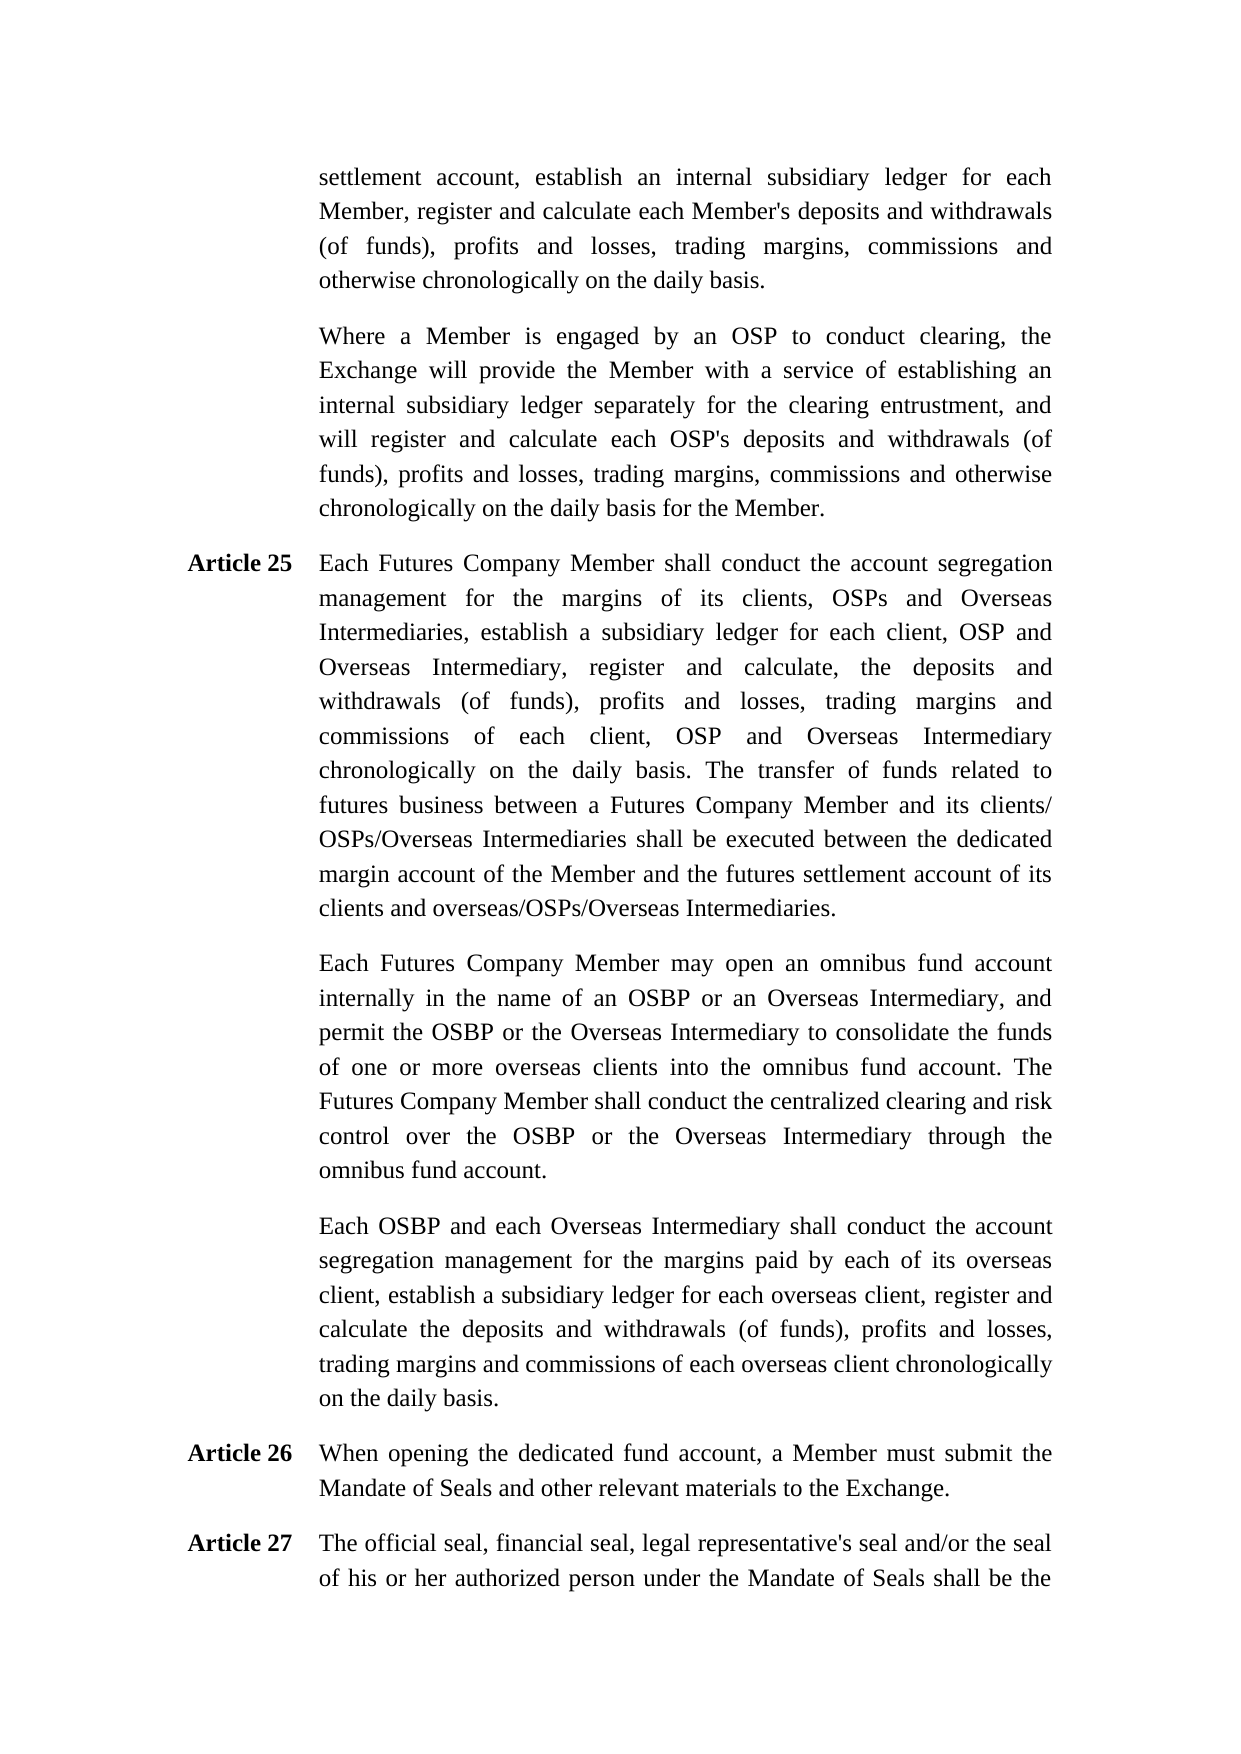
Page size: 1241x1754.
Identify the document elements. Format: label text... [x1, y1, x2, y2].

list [187, 162, 1053, 294]
list Each Futures Company Member shall conduct the account segregation management for the margins of its clients, OSPs and Overseas Intermediaries, establish a subsidiary ledger for each client, OSP and Overseas Intermediary, register and calculate, the deposits and withdrawals (of funds), profits and losses, trading margins and commissions of each client, OSP and Overseas Intermediary chronologically on the daily basis. The transfer of funds related to futures business between a Futures Company Member and its clients/ OSPs/Overseas Intermediaries shall be executed between the dedicated margin account of the Member and the futures settlement account of its clients and overseas/OSPs/Overseas Intermediaries. [187, 548, 1053, 922]
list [187, 1528, 1053, 1591]
text Where a Member is engaged by an OSP to conduct clearing, the Exchange will provide the Member with a service of establishing an internal subsidiary ledger separately for the clearing entrustment, and will register and calculate each OSP's deposits and withdrawals (of funds), profits and losses, trading margins, commissions and otherwise chronologically on the daily basis for the Member. [319, 321, 1053, 522]
text Each Futures Company Member may open an omnibus fund account internally in the name of an OSBP or an Overseas Intermediary, and permit the OSBP or the Overseas Intermediary to consolidate the funds of one or more overseas clients into the omnibus fund account. The Futures Company Member shall conduct the centralized clearing and risk control over the OSBP or the Overseas Intermediary through the omnibus fund account. [319, 948, 1053, 1184]
list When opening the dedicated fund account, a Member must submit the Mandate of Seals and other relevant materials to the Exchange. [187, 1438, 1053, 1502]
text Each OSBP and each Overseas Intermediary shall conduct the account segregation management for the margins paid by each of its overseas client, establish a subsidiary ledger for each overseas client, register and calculate the deposits and withdrawals (of funds), profits and losses, trading margins and commissions of each overseas client chronologically on the daily basis. [319, 1211, 1053, 1412]
